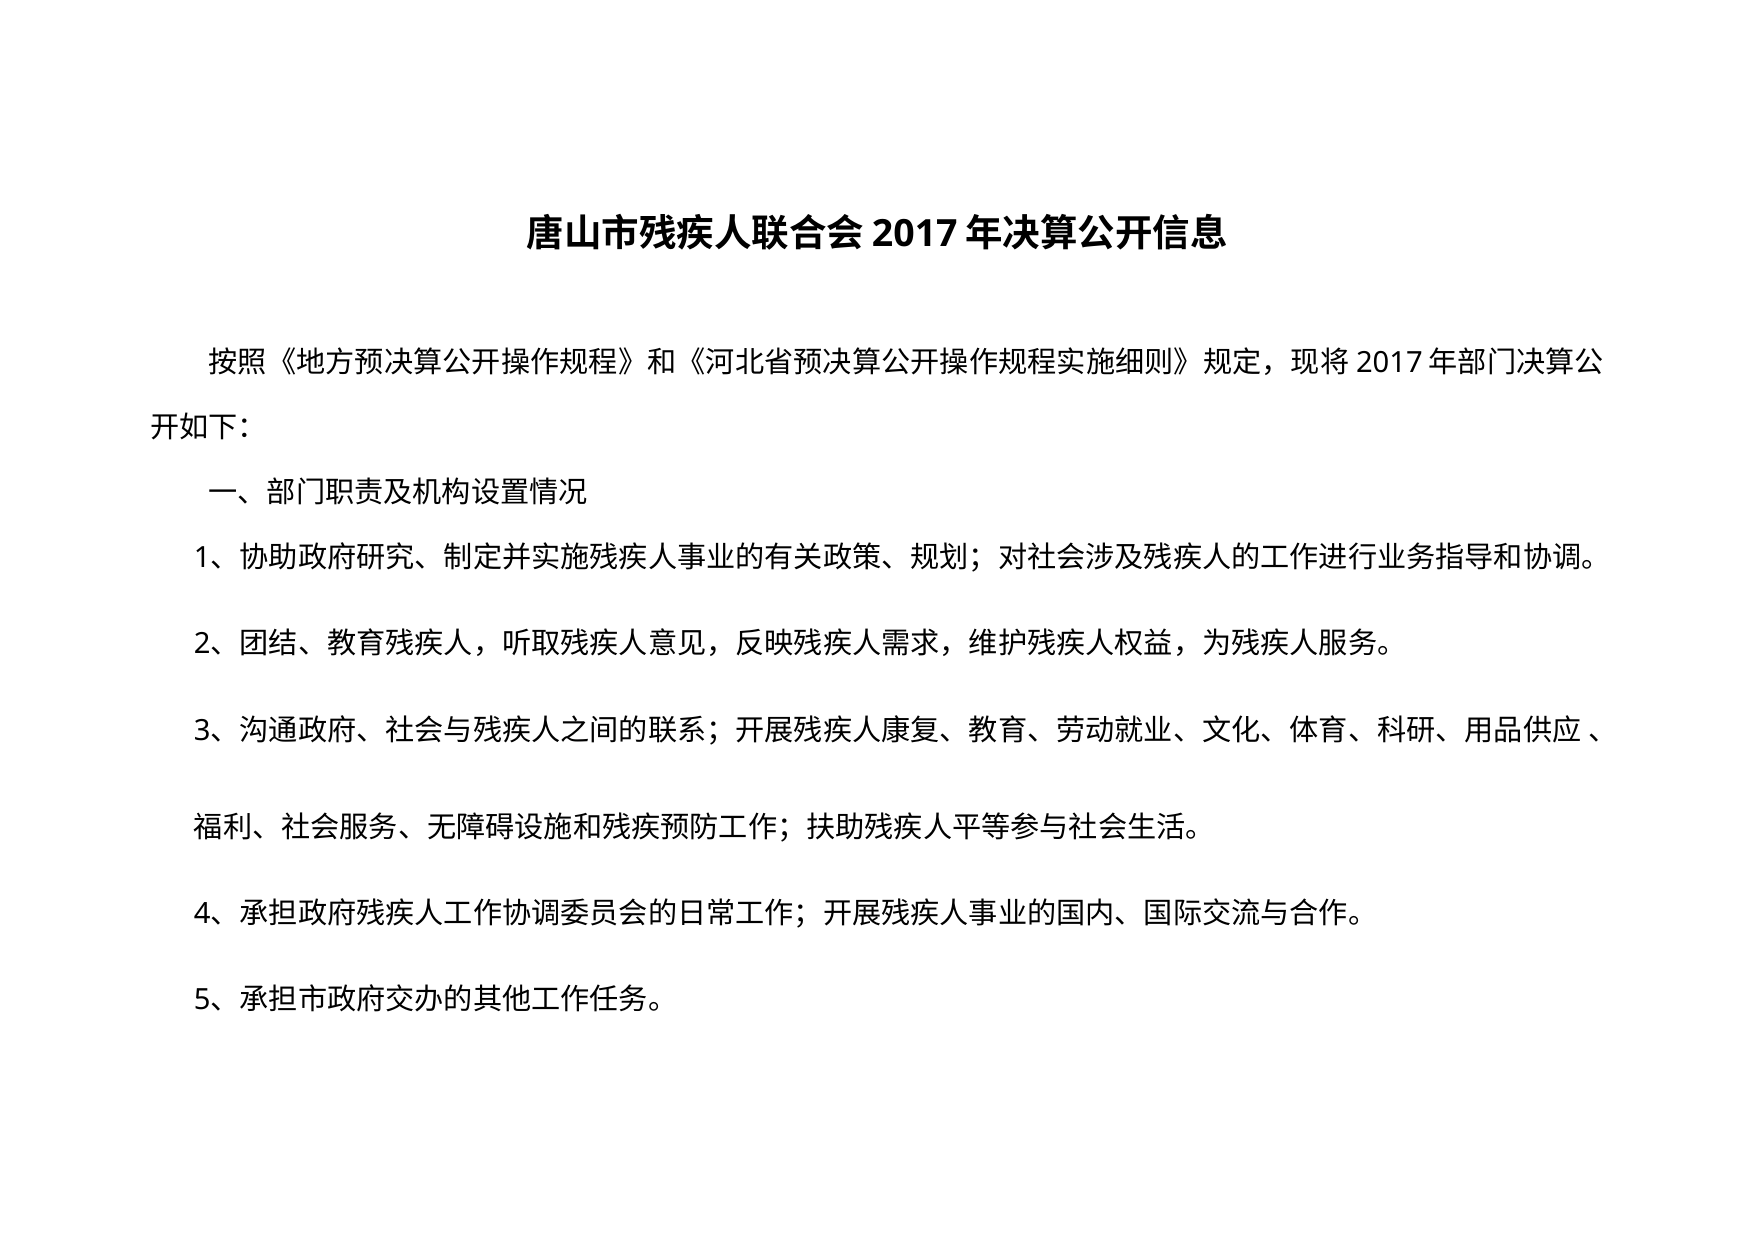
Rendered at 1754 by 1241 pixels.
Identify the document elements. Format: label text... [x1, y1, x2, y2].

text 3、沟通政府、社会与残疾人之间的联系；开展残疾人康复、教育、劳动就业、文化、体育、科研、用品供应 、福利、社会服务、无障碍设施和残疾预防工作；扶助残疾人平等参与社会生活。 [194, 695, 1604, 857]
text 按照《地方预决算公开操作规程》和《河北省预决算公开操作规程实施细则》规定，现将2017年部门决算公开如下： [150, 328, 1604, 458]
text 4、承担政府残疾人工作协调委员会的日常工作；开展残疾人事业的国内、国际交流与合作。 [194, 878, 1604, 943]
text 5、承担市政府交办的其他工作任务。 [194, 965, 1604, 1030]
text 一、部门职责及机构设置情况 [150, 458, 1604, 523]
text 2、团结、教育残疾人，听取残疾人意见，反映残疾人需求，维护残疾人权益，为残疾人服务。 [194, 609, 1604, 674]
text 1、协助政府研究、制定并实施残疾人事业的有关政策、规划；对社会涉及残疾人的工作进行业务指导和协调。 [194, 523, 1604, 588]
text 唐山市残疾人联合会2017年决算公开信息 [150, 198, 1604, 263]
